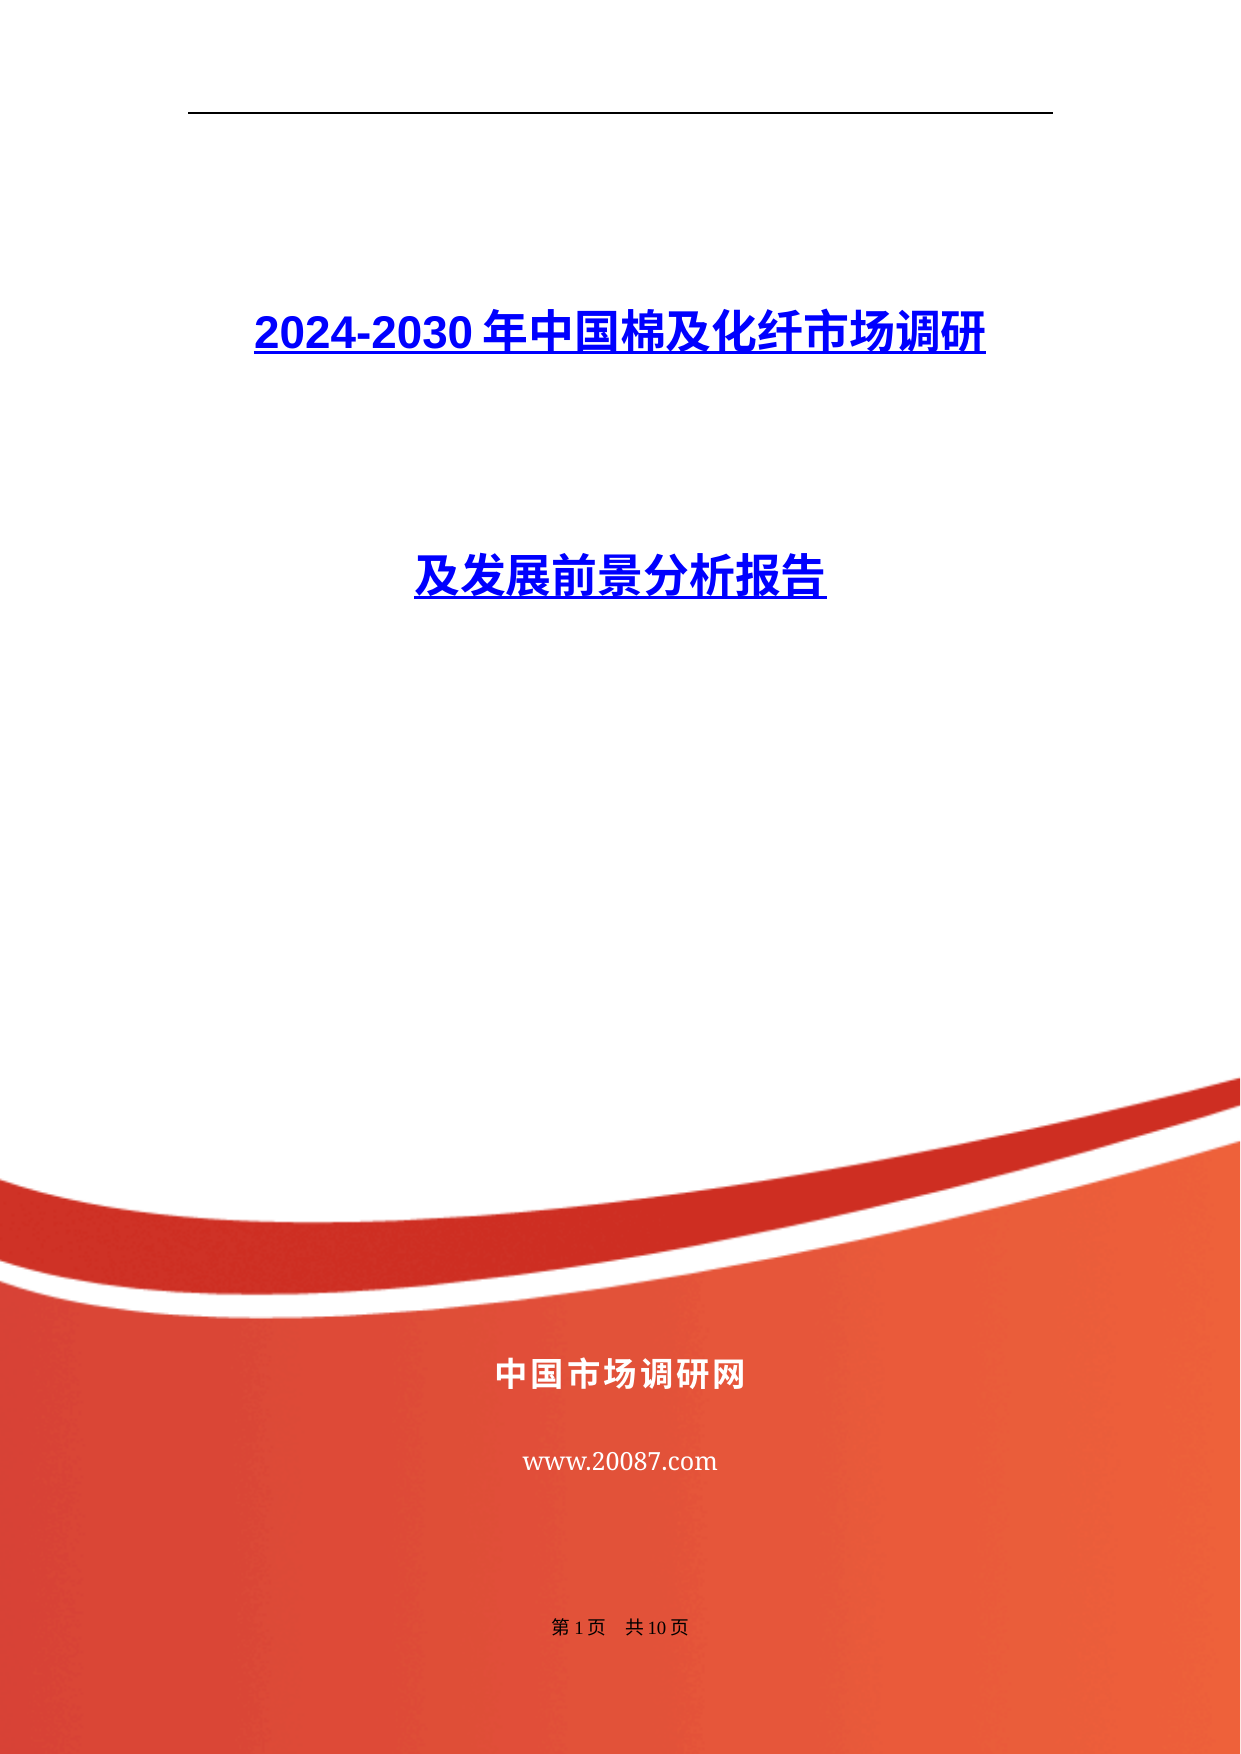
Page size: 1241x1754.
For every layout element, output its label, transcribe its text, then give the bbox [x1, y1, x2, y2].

text www.20087.com [187, 1428, 1053, 1493]
table_header 2024-2030年中国棉及化纤市场调研及发展前景分析报告 [188, 207, 1053, 773]
subtitle 中国市场调研网 [187, 1339, 1053, 1404]
picture [0, 1006, 1241, 1754]
